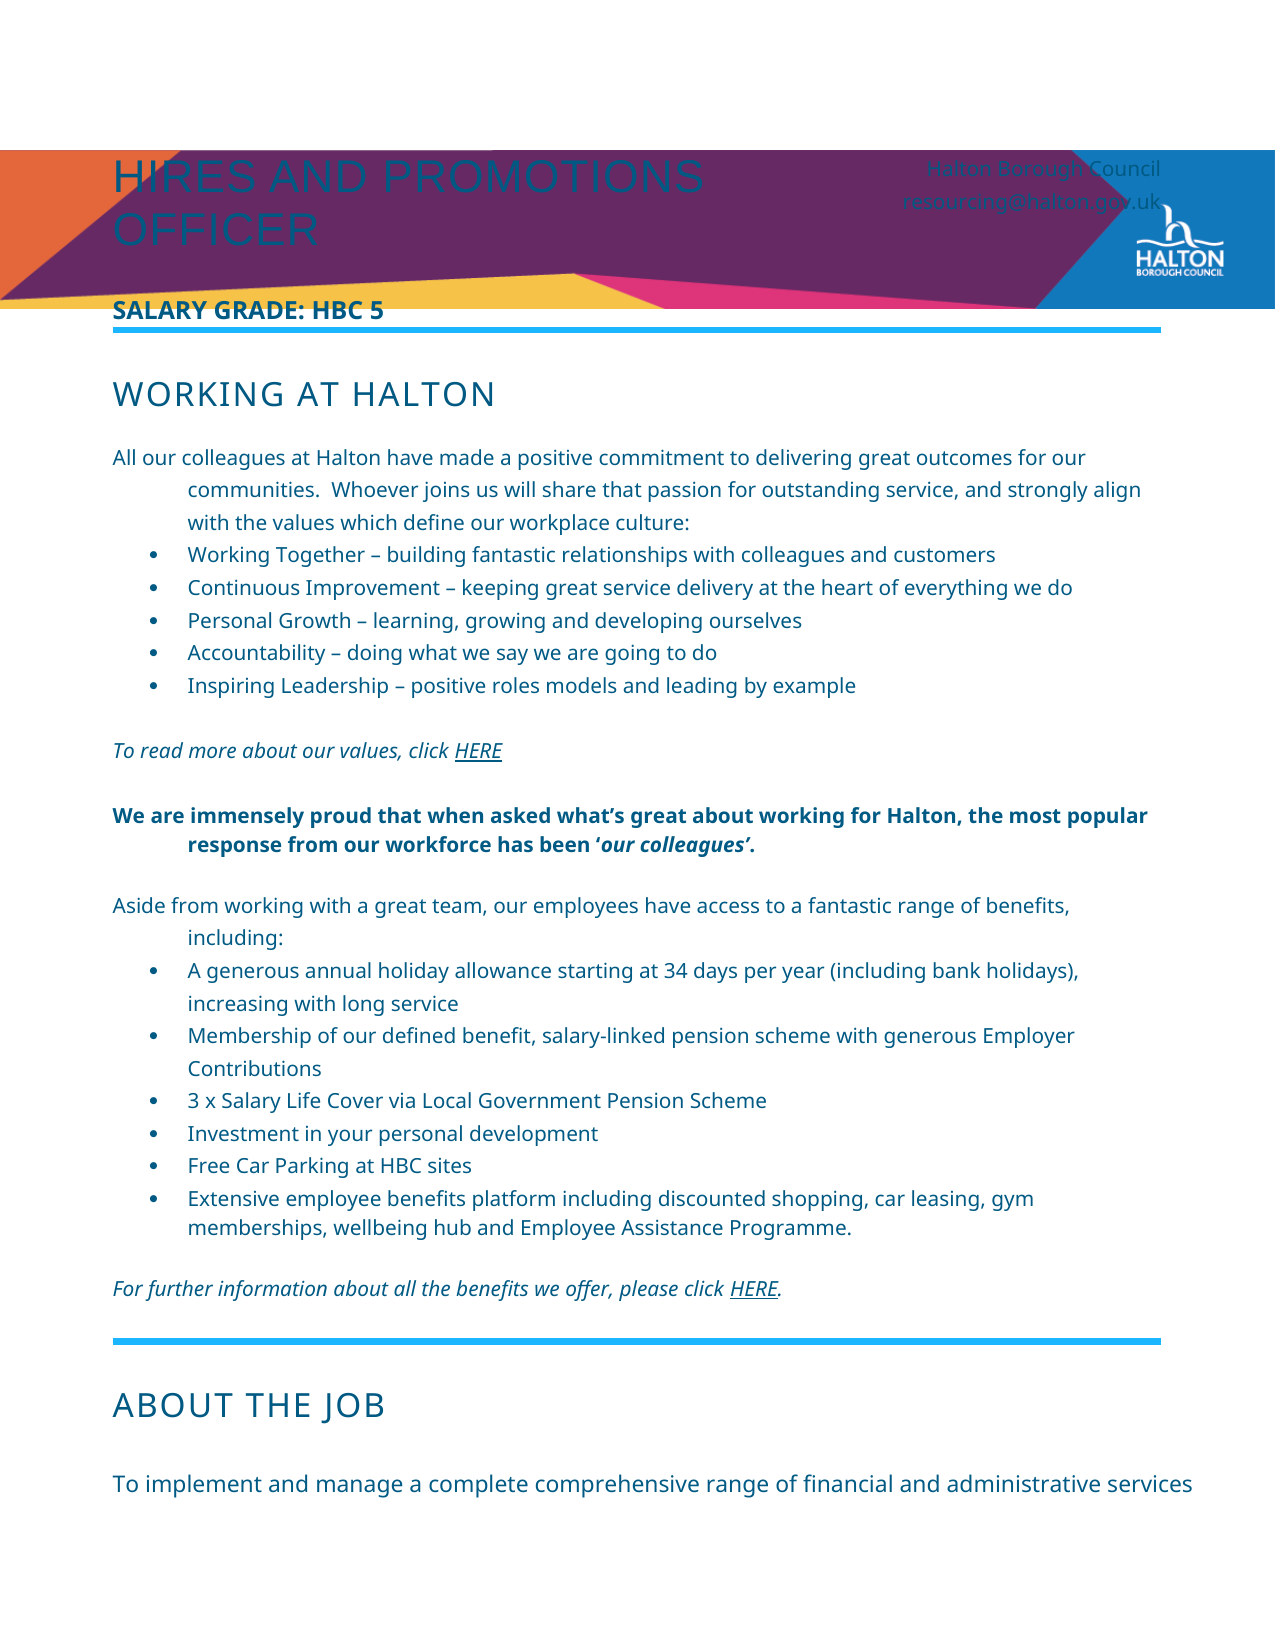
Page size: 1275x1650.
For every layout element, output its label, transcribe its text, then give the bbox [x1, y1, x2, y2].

table_header Halton Borough Council resourcing@halton.gov.uk [778, 150, 1161, 327]
table_header Hires and Promotions Officer SALARY GRADE: HBC 5 [113, 150, 778, 327]
table_cell Working at Halton [113, 333, 1161, 443]
picture [0, 150, 113, 309]
table_cell About the Job [113, 1345, 1161, 1467]
table_cell All our colleagues at Halton have made a positive commitment to delivering great outcomes for our communities. Whoever joins us will share that passion for outstanding service, and strongly align with the values which define our workplace culture: Working Together – building fantastic relationships with colleagues and customers Continuous Improvement – keeping great service delivery at the heart of everything we do Personal Growth – learning, growing and developing ourselves Accountability – doing what we say we are going to do Inspiring Leadership – positive roles models and leading by example To read more about our values, click HERE We are immensely proud that when asked what’s great about working for Halton, the most popular response from our workforce has been ‘our colleagues’. Aside from working with a great team, our employees have access to a fantastic range of benefits, including: A generous annual holiday allowance starting at 34 days per year (including bank holidays), increasing with long service Membership of our defined benefit, salary-linked pension scheme with generous Employer Contributions 3 x Salary Life Cover via Local Government Pension Scheme Investment in your personal development Free Car Parking at HBC sites Extensive employee benefits platform including discounted shopping, car leasing, gym memberships, wellbeing hub and Employee Assistance Programme. For further information about all the benefits we offer, please click HERE. [113, 443, 1161, 1338]
picture [1161, 150, 1275, 309]
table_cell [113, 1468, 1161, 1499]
